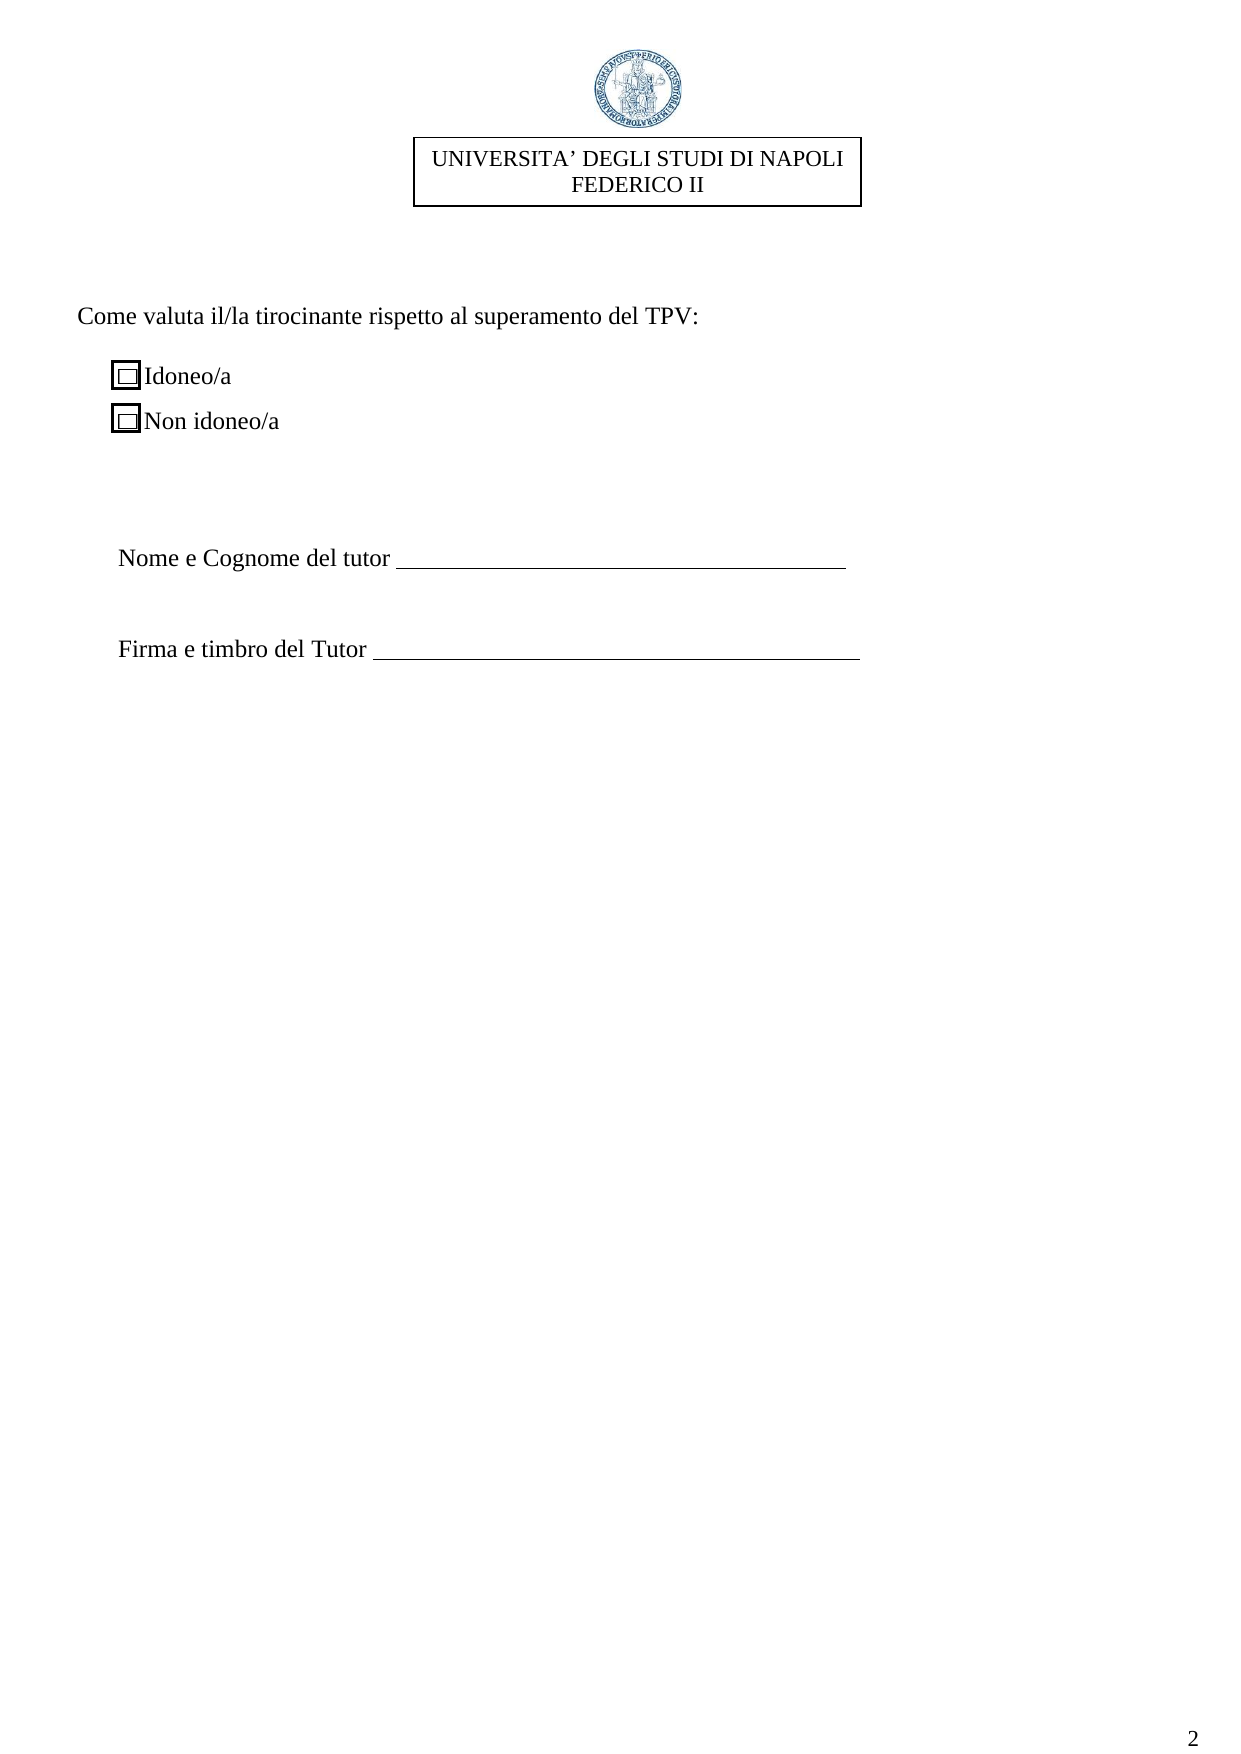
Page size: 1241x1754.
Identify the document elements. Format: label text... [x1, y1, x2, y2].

picture [594, 49, 682, 128]
text Nome e Cognome del tutor [118, 543, 1198, 572]
text Idoneo/a Non idoneo/a [144, 361, 279, 435]
text Come valuta il/la tirocinante rispetto al superamento del TPV: [77, 301, 1198, 330]
text Firma e timbro del Tutor [118, 634, 1198, 663]
